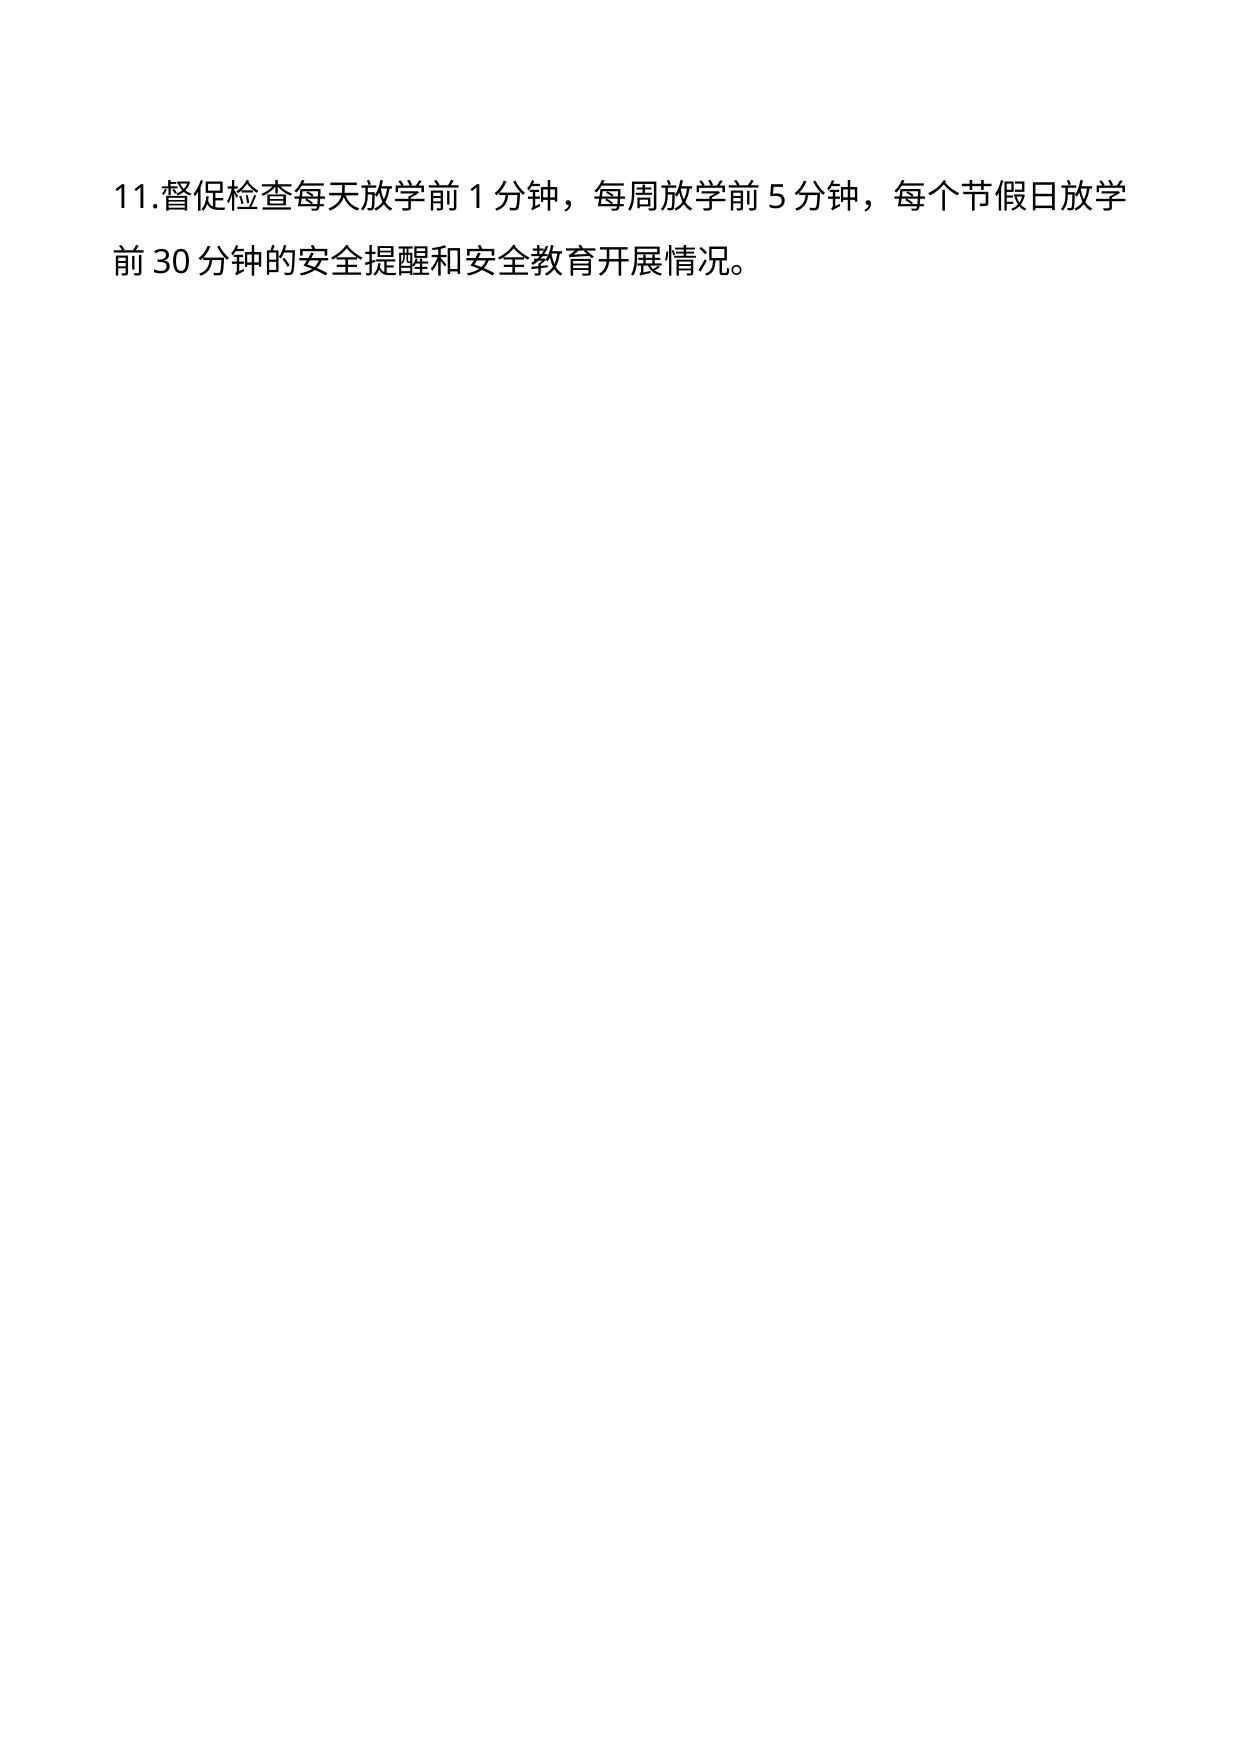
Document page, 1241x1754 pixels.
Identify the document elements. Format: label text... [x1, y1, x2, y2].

text 11.督促检查每天放学前1分钟，每周放学前5分钟，每个节假日放学前30分钟的安全提醒和安全教育开展情况。 [112, 162, 1128, 292]
